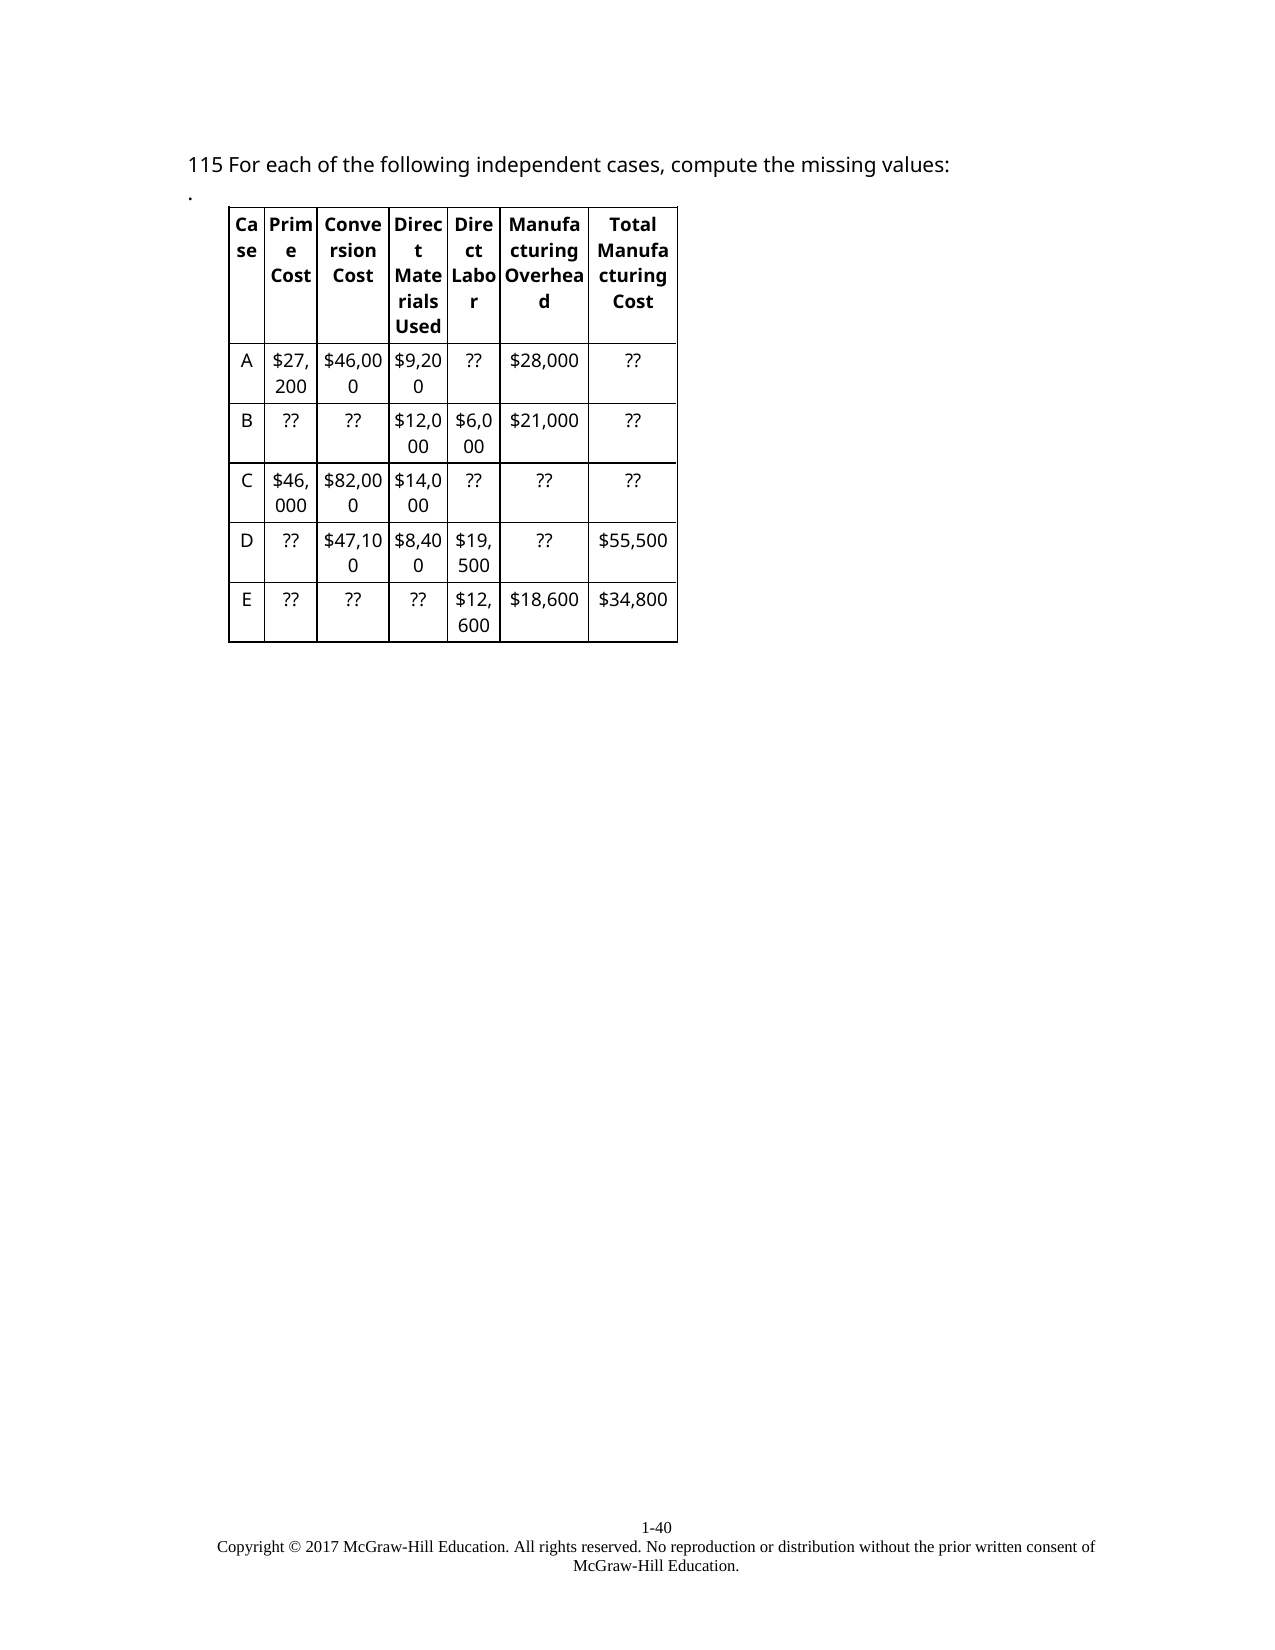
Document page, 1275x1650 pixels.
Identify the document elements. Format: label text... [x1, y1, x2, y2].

table_header For each of the following independent cases, compute the missing values: [228, 150, 1125, 957]
table_header 115. [188, 150, 228, 957]
